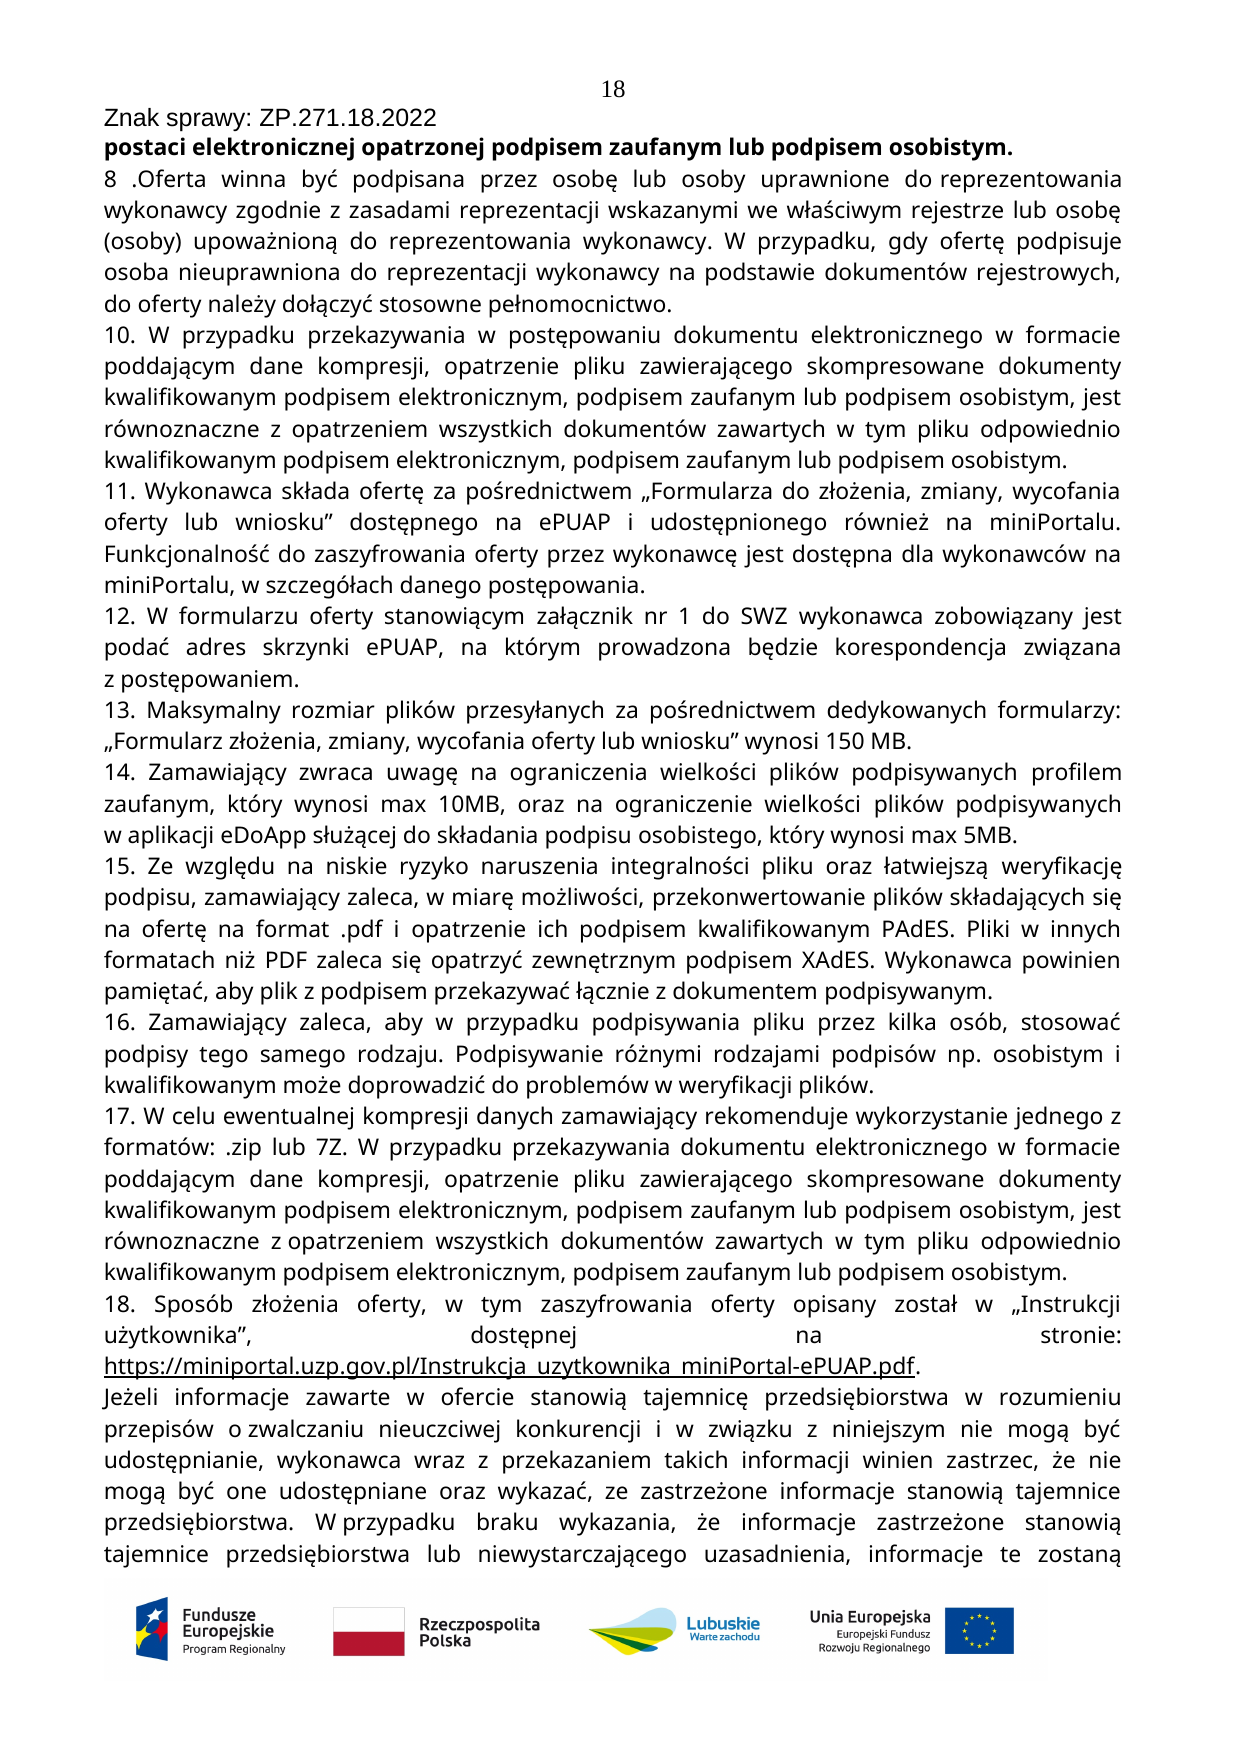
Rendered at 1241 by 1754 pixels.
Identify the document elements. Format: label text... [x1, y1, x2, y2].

text 13. Maksymalny rozmiar plików przesyłanych za pośrednictwem dedykowanych formularzy: „Formularz złożenia, zmiany, wycofania oferty lub wniosku” wynosi 150 MB. [103, 694, 1122, 756]
text 17. W celu ewentualnej kompresji danych zamawiający rekomenduje wykorzystanie jednego z formatów: .zip lub 7Z. W przypadku przekazywania dokumentu elektronicznego w formacie poddającym dane kompresji, opatrzenie pliku zawierającego skompresowane dokumenty kwalifikowanym podpisem elektronicznym, podpisem zaufanym lub podpisem osobistym, jest równoznaczne z opatrzeniem wszystkich dokumentów zawartych w tym pliku odpowiednio kwalifikowanym podpisem elektronicznym, podpisem zaufanym lub podpisem osobistym. [103, 1100, 1122, 1288]
text 14. Zamawiający zwraca uwagę na ograniczenia wielkości plików podpisywanych profilem zaufanym, który wynosi max 10MB, oraz na ograniczenie wielkości plików podpisywanych w aplikacji eDoApp służącej do składania podpisu osobistego, który wynosi max 5MB. [103, 756, 1122, 850]
text 10. W przypadku przekazywania w postępowaniu dokumentu elektronicznego w formacie poddającym dane kompresji, opatrzenie pliku zawierającego skompresowane dokumenty kwalifikowanym podpisem elektronicznym, podpisem zaufanym lub podpisem osobistym, jest równoznaczne z opatrzeniem wszystkich dokumentów zawartych w tym pliku odpowiednio kwalifikowanym podpisem elektronicznym, podpisem zaufanym lub podpisem osobistym. [103, 319, 1122, 475]
picture [103, 1578, 1049, 1681]
text 11. Wykonawca składa ofertę za pośrednictwem „Formularza do złożenia, zmiany, wycofania oferty lub wniosku” dostępnego na ePUAP i udostępnionego również na miniPortalu. Funkcjonalność do zaszyfrowania oferty przez wykonawcę jest dostępna dla wykonawców na miniPortalu, w szczegółach danego postępowania. [103, 475, 1122, 600]
text 18. Sposób złożenia oferty, w tym zaszyfrowania oferty opisany został w „Instrukcji użytkownika”, dostępnej na stronie: https://miniportal.uzp.gov.pl/Instrukcja_uzytkownika_miniPortal-ePUAP.pdf. [103, 1288, 1122, 1381]
text 16. Zamawiający zaleca, aby w przypadku podpisywania pliku przez kilka osób, stosować podpisy tego samego rodzaju. Podpisywanie różnymi rodzajami podpisów np. osobistym i kwalifikowanym może doprowadzić do problemów w weryfikacji plików. [103, 1006, 1122, 1100]
text 15. Ze względu na niskie ryzyko naruszenia integralności pliku oraz łatwiejszą weryfikację podpisu, zamawiający zaleca, w miarę możliwości, przekonwertowanie plików składających się na ofertę na format .pdf i opatrzenie ich podpisem kwalifikowanym PAdES. Pliki w innych formatach niż PDF zaleca się opatrzyć zewnętrznym podpisem XAdES. Wykonawca powinien pamiętać, aby plik z podpisem przekazywać łącznie z dokumentem podpisywanym. [103, 850, 1122, 1006]
text 12. W formularzu oferty stanowiącym załącznik nr 1 do SWZ wykonawca zobowiązany jest podać adres skrzynki ePUAP, na którym prowadzona będzie korespondencja związana z postępowaniem. [103, 600, 1122, 694]
text 8 .Oferta winna być podpisana przez osobę lub osoby uprawnione do reprezentowania wykonawcy zgodnie z zasadami reprezentacji wskazanymi we właściwym rejestrze lub osobę (osoby) upoważnioną do reprezentowania wykonawcy. W przypadku, gdy ofertę podpisuje osoba nieuprawniona do reprezentacji wykonawcy na podstawie dokumentów rejestrowych, do oferty należy dołączyć stosowne pełnomocnictwo. [103, 163, 1122, 319]
